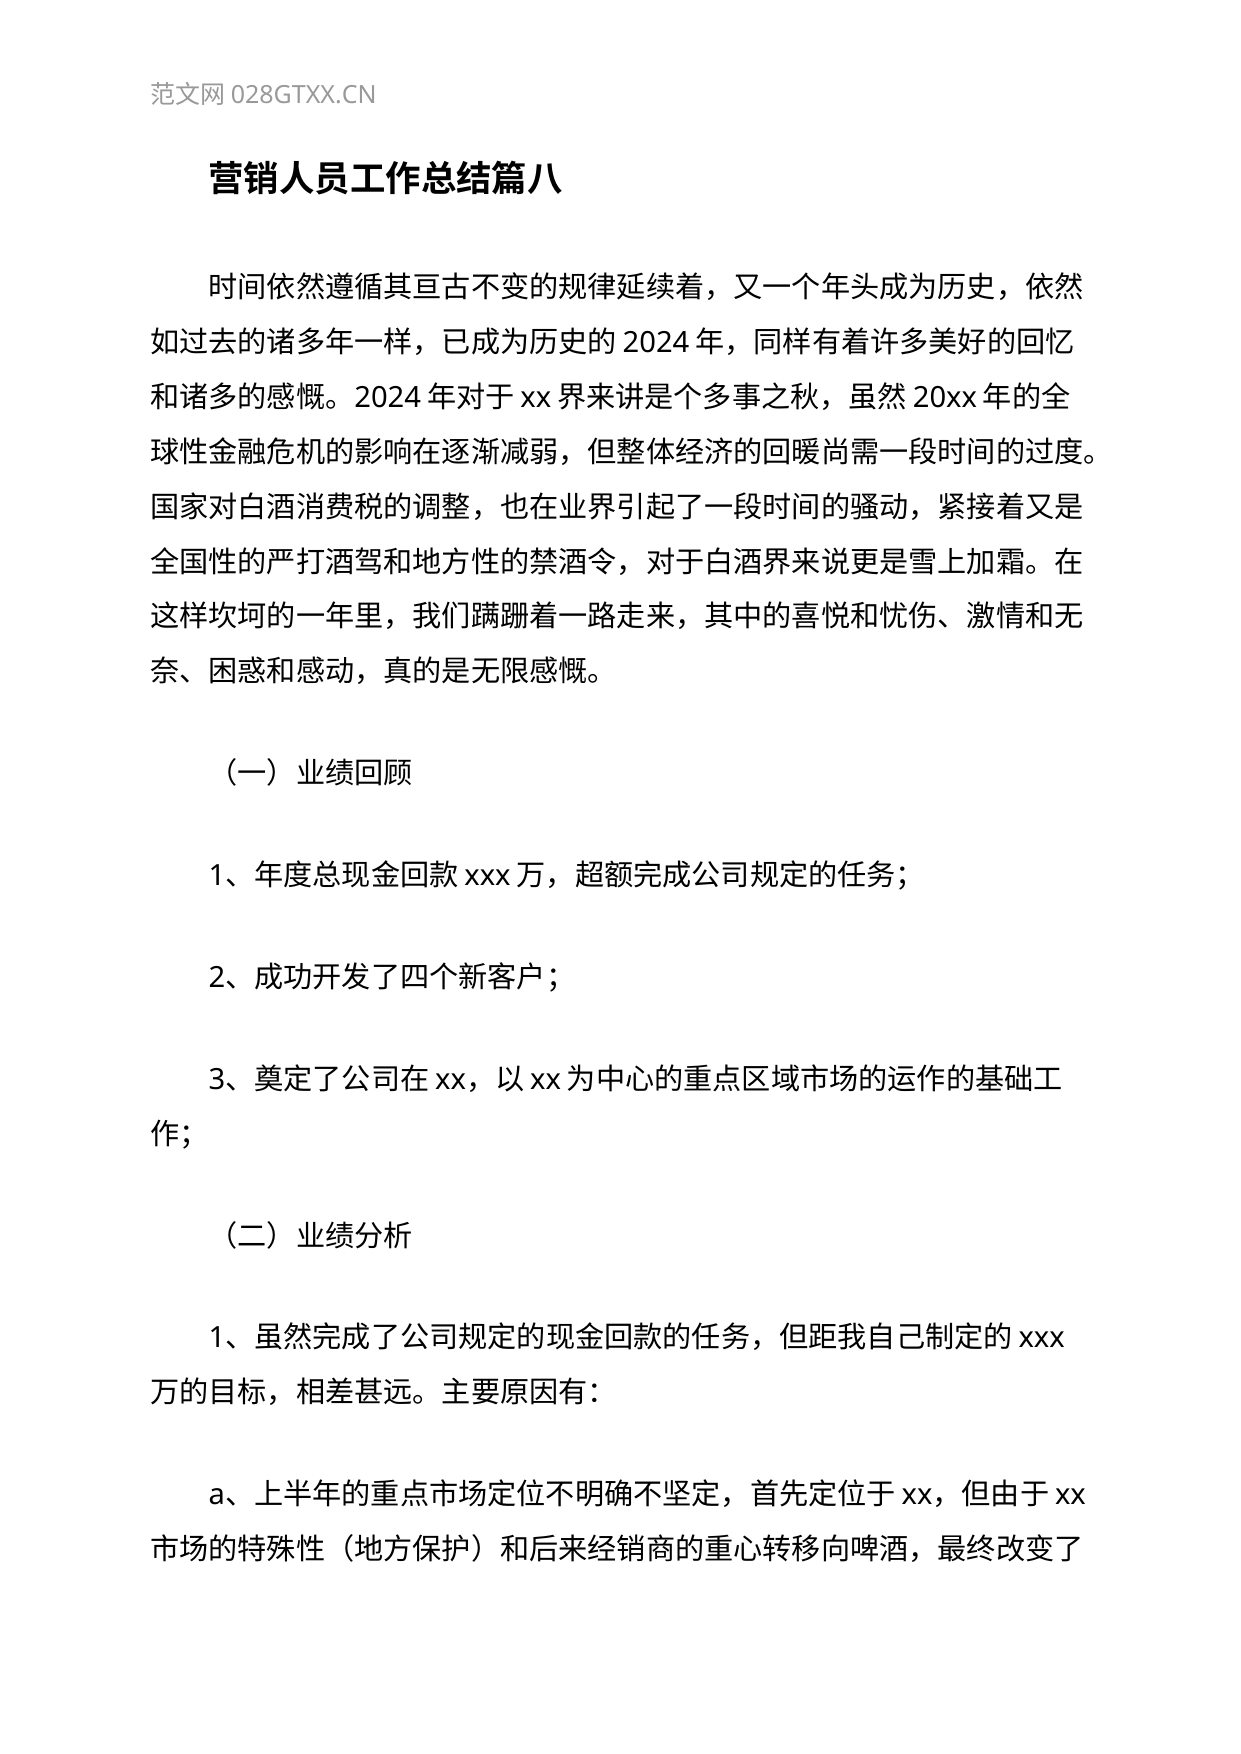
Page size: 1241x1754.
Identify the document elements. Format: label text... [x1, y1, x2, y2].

text 3、奠定了公司在xx，以xx为中心的重点区域市场的运作的基础工作； [150, 1055, 1090, 1153]
text 1、年度总现金回款xxx万，超额完成公司规定的任务； [150, 851, 1090, 894]
text 1、虽然完成了公司规定的现金回款的任务，但距我自己制定的xxx万的目标，相差甚远。主要原因有： [150, 1314, 1090, 1411]
text （一）业绩回顾 [150, 750, 1090, 792]
text 2、成功开发了四个新客户； [150, 953, 1090, 996]
text 营销人员工作总结篇八 [150, 150, 1090, 201]
text （二）业绩分析 [150, 1212, 1090, 1254]
text 时间依然遵循其亘古不变的规律延续着，又一个年头成为历史，依然如过去的诸多年一样，已成为历史的2024年，同样有着许多美好的回忆和诸多的感慨。2024年对于xx界来讲是个多事之秋，虽然20xx年的全球性金融危机的影响在逐渐减弱，但整体经济的回暖尚需一段时间的过度。国家对白酒消费税的调整，也在业界引起了一段时间的骚动，紧接着又是全国性的严打酒驾和地方性的禁酒令，对于白酒界来说更是雪上加霜。在这样坎坷的一年里，我们蹒跚着一路走来，其中的喜悦和忧伤、激情和无奈、困惑和感动，真的是无限感慨。 [150, 263, 1090, 690]
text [150, 1471, 1090, 1568]
